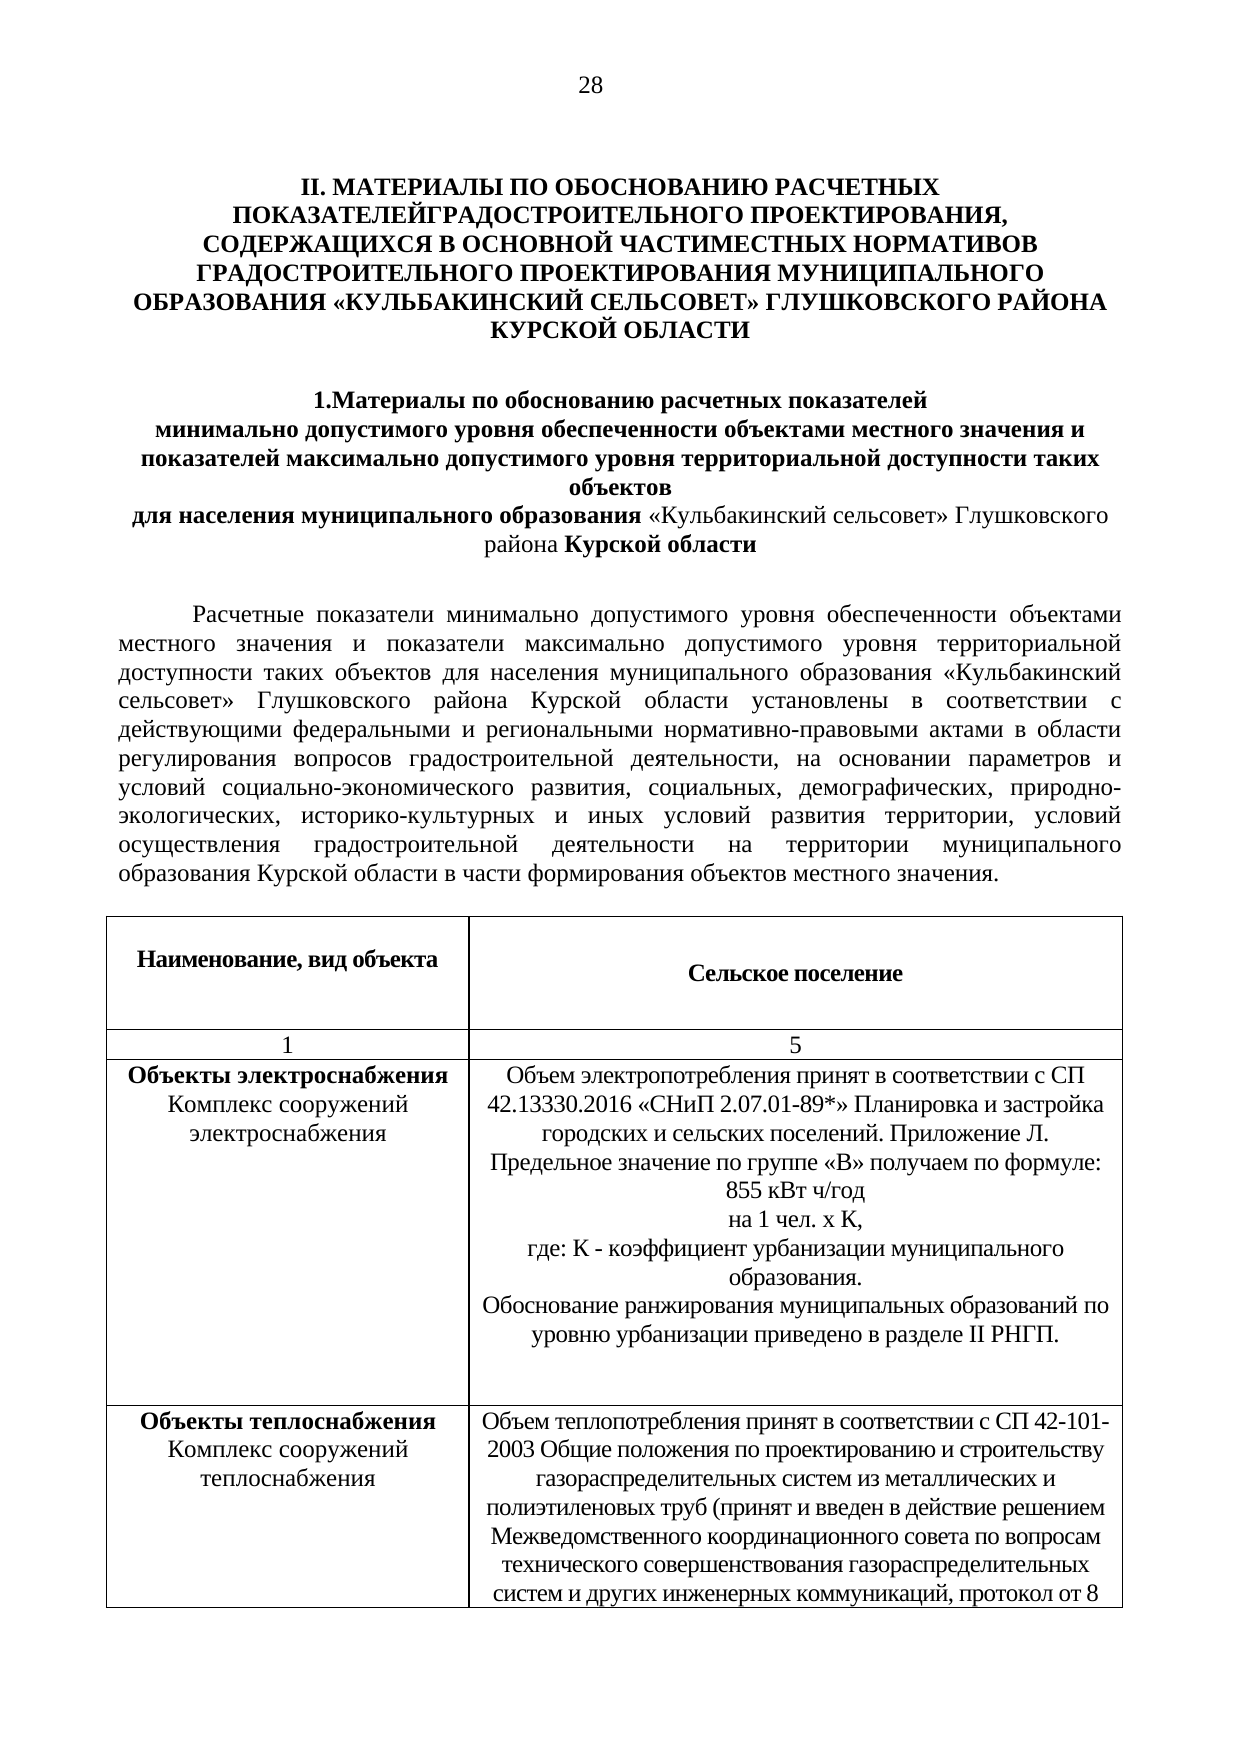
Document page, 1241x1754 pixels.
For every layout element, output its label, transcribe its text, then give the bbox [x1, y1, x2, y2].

text Расчетные показатели минимально допустимого уровня обеспеченности объектами местного значения и показатели максимально допустимого уровня территориальной доступности таких объектов для населения муниципального образования «Кульбакинский сельсовет» Глушковского района Курской области установлены в соответствии с действующими федеральными и региональными нормативно-правовыми актами в области регулирования вопросов градостроительной деятельности, на основании параметров и условий социально-экономического развития, социальных, демографических, природно-экологических, историко-культурных и иных условий развития территории, условий осуществления градостроительной деятельности на территории муниципального образования Курской области в части формирования объектов местного значения. [118, 599, 1122, 887]
table_header Наименование, вид объекта [107, 917, 468, 1029]
table_header Сельское поселение [470, 917, 1122, 1029]
text минимально допустимого уровня обеспеченности объектами местного значения и показателей максимально допустимого уровня территориальной доступности таких объектов [118, 414, 1122, 501]
table_cell Объекты электроснабжения Комплекс сооружений электроснабжения [107, 1060, 468, 1405]
table_cell Объем электропотребления принят в соответствии с СП 42.13330.2016 «СНиП 2.07.01-89*» Планировка и застройка городских и сельских поселений. Приложение Л. Предельное значение по группе «В» получаем по формуле: 855 кВт ч/год на 1 чел. х К, где: К - коэффициент урбанизации муниципального образования. Обоснование ранжирования муниципальных образований по уровню урбанизации приведено в разделе II РНГП. [470, 1060, 1122, 1405]
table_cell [470, 1406, 1122, 1607]
table_cell 5 [470, 1030, 1122, 1059]
text для населения муниципального образования «Кульбакинский сельсовет» Глушковского района Курской области [118, 501, 1122, 558]
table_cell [107, 1406, 468, 1607]
text 1.Материалы по обоснованию расчетных показателей [118, 386, 1122, 414]
table_cell 1 [107, 1030, 468, 1059]
text II. МАТЕРИАЛЫ ПО ОБОСНОВАНИЮ РАСЧеТНЫХ ПОКАЗАТЕЛЕЙГРАДОСТРОИТЕЛЬНОГО ПРОЕКТИРОВАНИЯ, СОДЕРЖАЩИХСЯ В ОСНОВНОЙ ЧАСТИМЕСТНЫХ НОРМАТИВОВ ГРАДОСТРОИТЕЛЬНОГО ПРОЕКТИРОВАНИЯ МУНИЦИПАЛЬНОГО ОБРАЗОВАНИЯ «КУЛЬБАКИНСКИЙ сельсовет» Глушковского района КУРСКОЙ ОБЛАСТИ [118, 172, 1122, 344]
